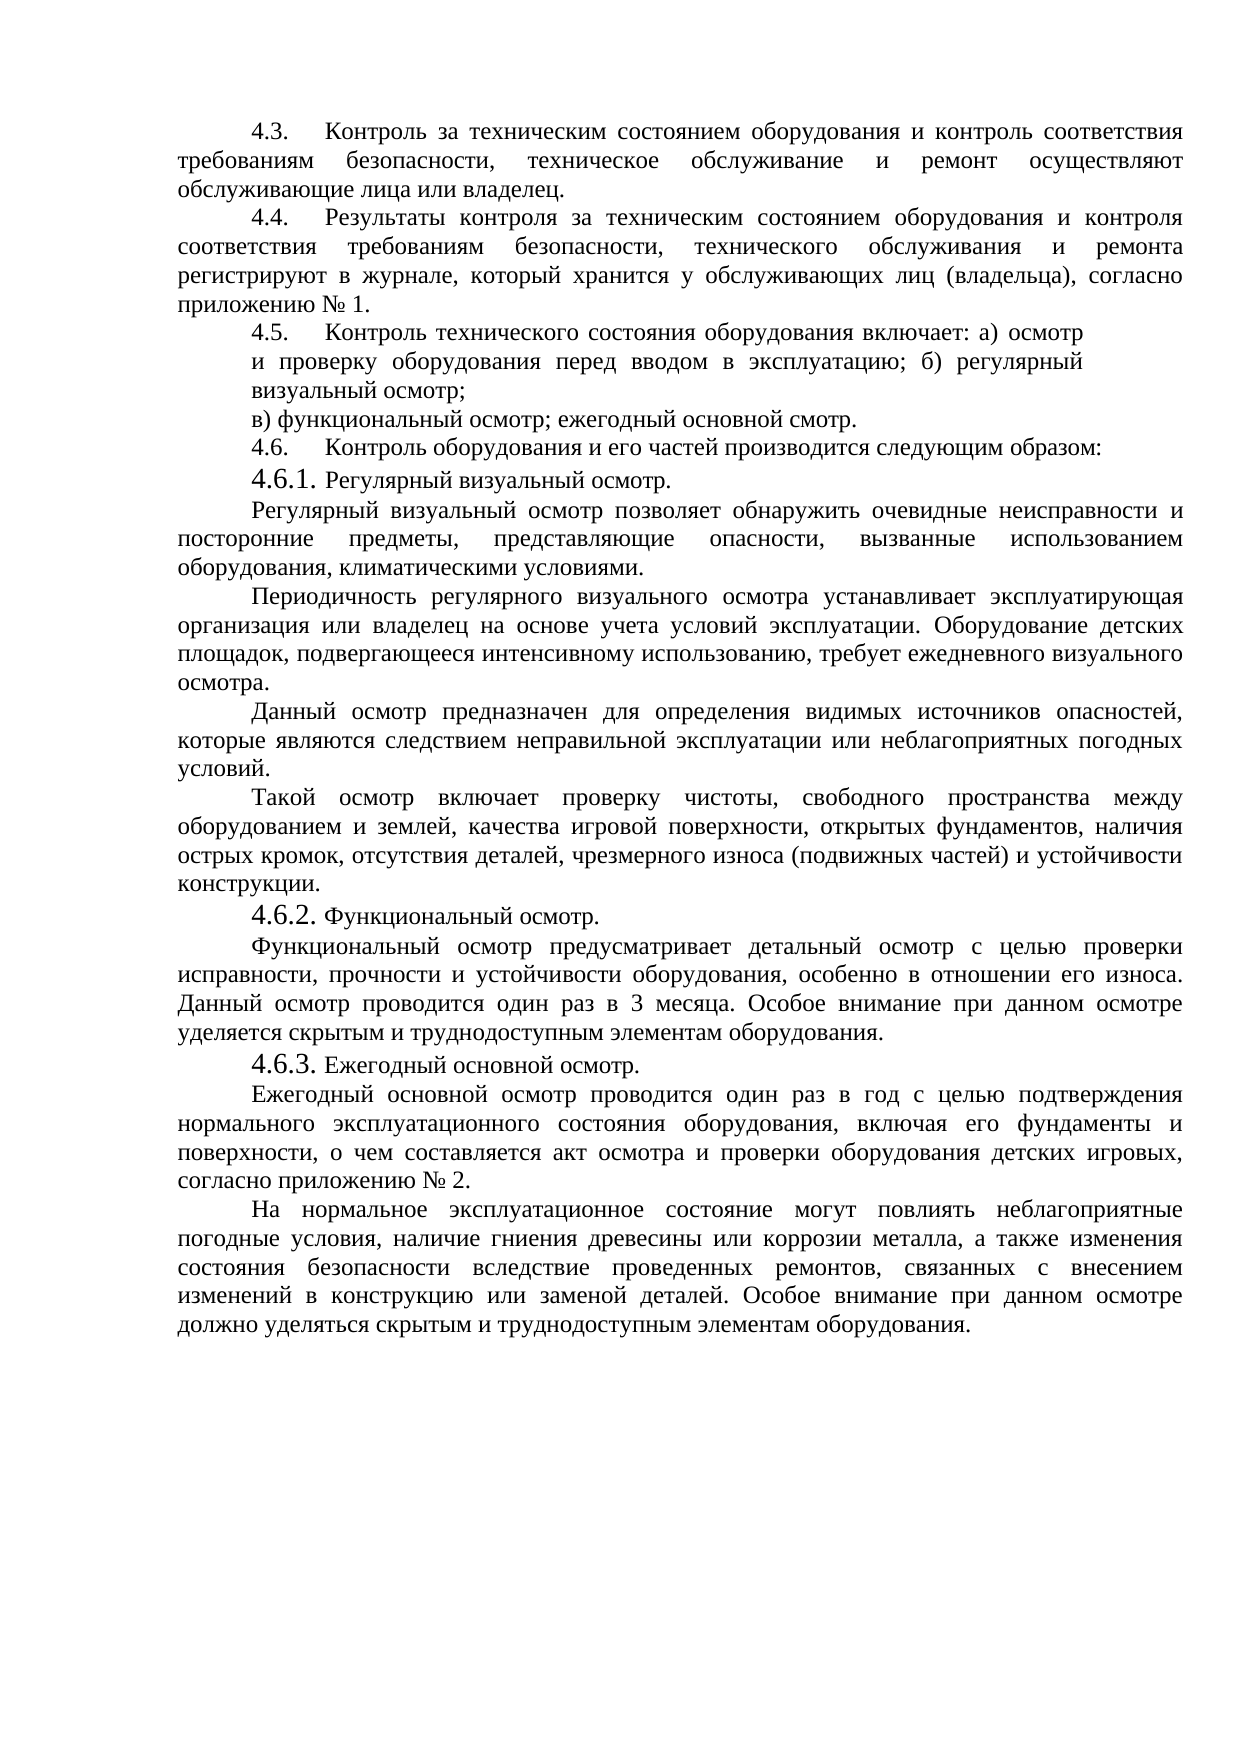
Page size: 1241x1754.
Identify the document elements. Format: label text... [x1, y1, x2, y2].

text Функциональный осмотр предусматривает детальный осмотр с целью проверки исправности, прочности и устойчивости оборудования, особенно в отношении его износа. Данный осмотр проводится один раз в 3 месяца. Особое внимание при данном осмотре уделяется скрытым и труднодоступным элементам оборудования. [177, 931, 1184, 1046]
list Регулярный визуальный осмотр. [251, 461, 1196, 495]
list Контроль за техническим состоянием оборудования и контроль соответствия требованиям безопасности, техническое обслуживание и ремонт осуществляют обслуживающие лица или владелец. [177, 116, 1184, 202]
text Ежегодный основной осмотр проводится один раз в год с целью подтверждения нормального эксплуатационного состояния оборудования, включая его фундаменты и поверхности, о чем составляется акт осмотра и проверки оборудования детских игровых, согласно приложению № 2. [177, 1079, 1184, 1194]
text Данный осмотр предназначен для определения видимых источников опасностей, которые являются следствием неправильной эксплуатации или неблагоприятных погодных условий. [177, 696, 1184, 782]
text в) функциональный осмотр; ежегодный основной смотр. [251, 404, 1196, 432]
text Периодичность регулярного визуального осмотра устанавливает эксплуатирующая организация или владелец на основе учета условий эксплуатации. Оборудование детских площадок, подвергающееся интенсивному использованию, требует ежедневного визуального осмотра. [177, 581, 1184, 696]
list Функциональный осмотр. [251, 897, 1196, 931]
list Ежегодный основной осмотр. [251, 1046, 1196, 1079]
text Такой осмотр включает проверку чистоты, свободного пространства между оборудованием и землей, качества игровой поверхности, открытых фундаментов, наличия острых кромок, отсутствия деталей, чрезмерного износа (подвижных частей) и устойчивости конструкции. [177, 782, 1184, 897]
list Результаты контроля за техническим состоянием оборудования и контроля соответствия требованиям безопасности, технического обслуживания и ремонта регистрируют в журнале, который хранится у обслуживающих лиц (владельца), согласно приложению № 1. [177, 202, 1184, 317]
text На нормальное эксплуатационное состояние могут повлиять неблагоприятные погодные условия, наличие гниения древесины или коррозии металла, а также изменения состояния безопасности вследствие проведенных ремонтов, связанных с внесением изменений в конструкцию или заменой деталей. Особое внимание при данном осмотре должно уделяться скрытым и труднодоступным элементам оборудования. [177, 1194, 1184, 1338]
list Контроль технического состояния оборудования включает: а) осмотр и проверку оборудования перед вводом в эксплуатацию; б) регулярный визуальный осмотр; [251, 317, 1083, 404]
list Контроль оборудования и его частей производится следующим образом: [177, 432, 1184, 461]
text Регулярный визуальный осмотр позволяет обнаружить очевидные неисправности и посторонние предметы, представляющие опасности, вызванные использованием оборудования, климатическими условиями. [177, 495, 1184, 581]
